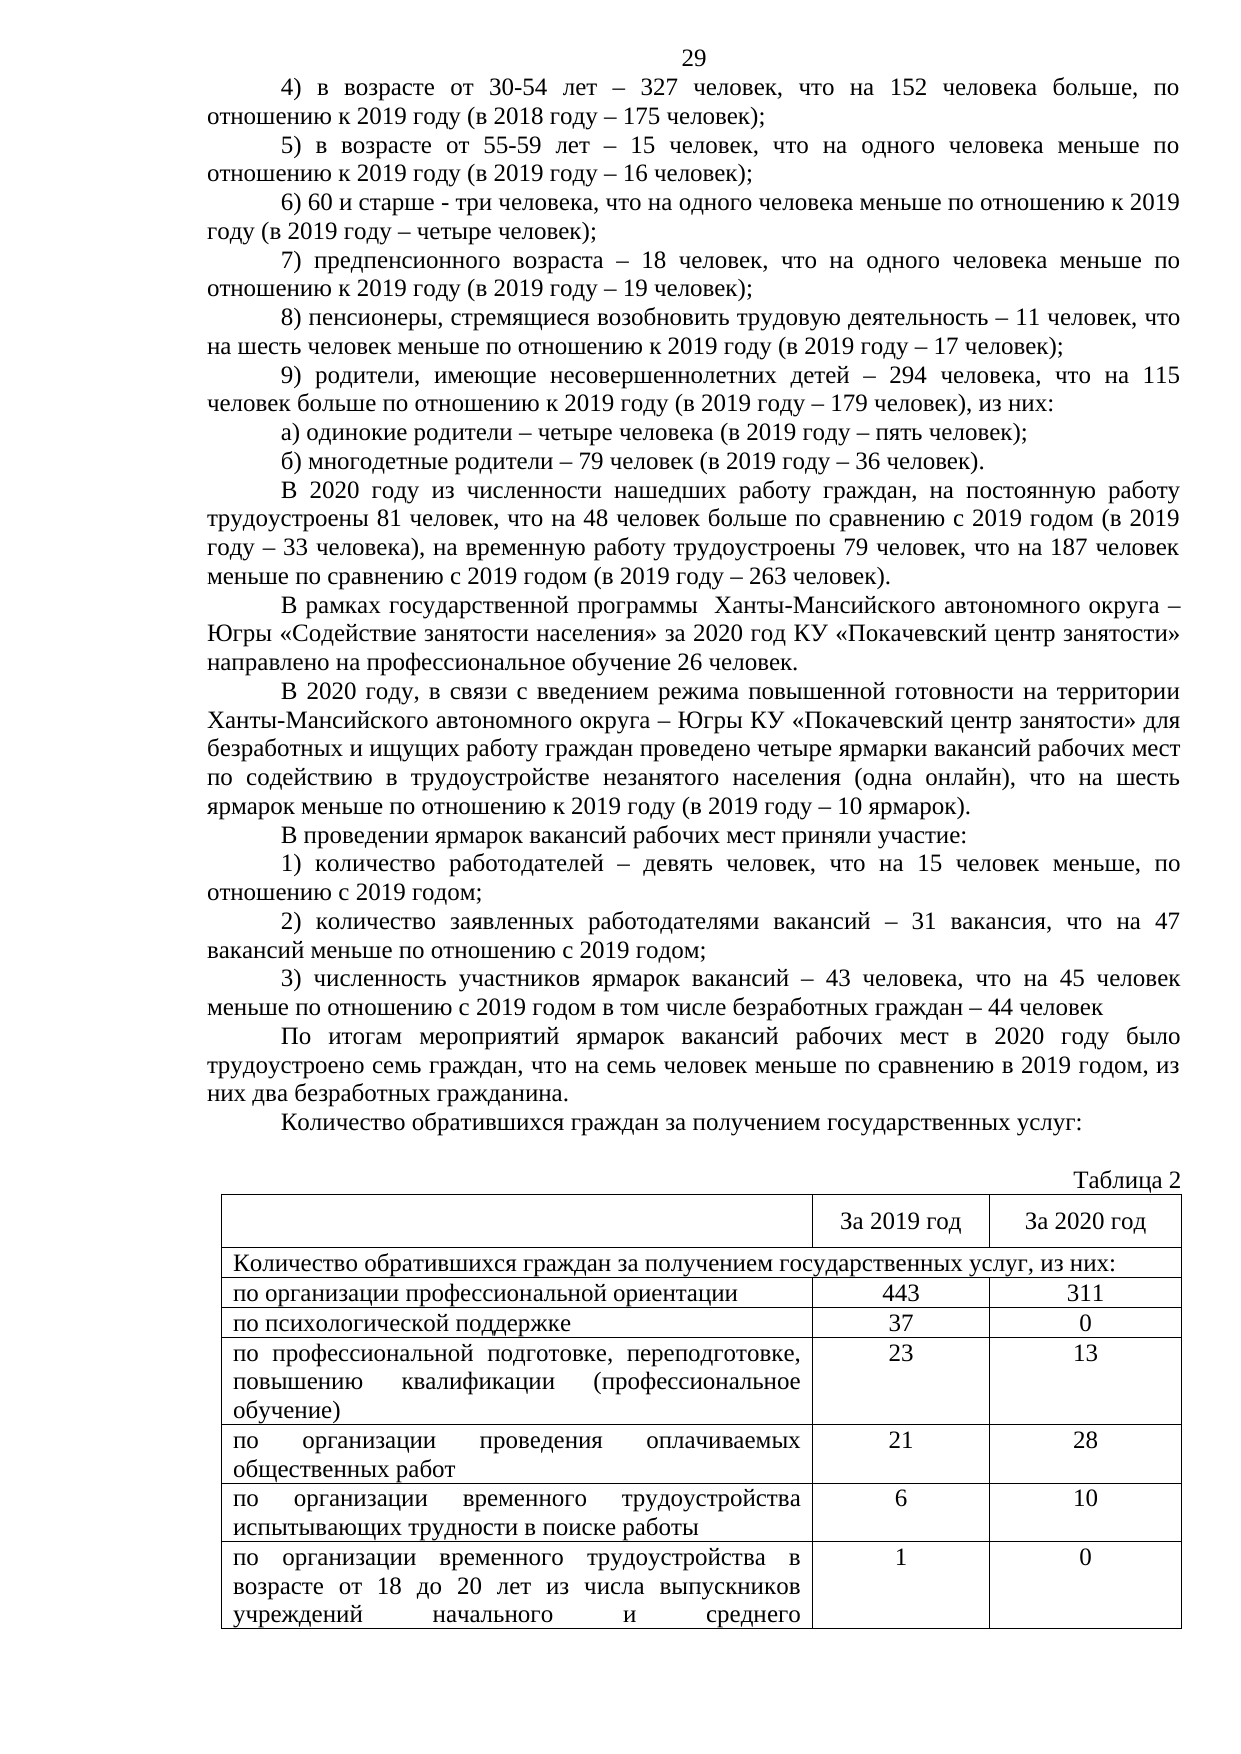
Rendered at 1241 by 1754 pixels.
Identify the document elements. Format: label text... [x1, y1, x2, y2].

text Таблица 2 [207, 1165, 1181, 1193]
table_header За 2019 год [813, 1195, 989, 1247]
text 3) численность участников ярмарок вакансий – 43 человека, что на 45 человек меньше по отношению с 2019 годом в том числе безработных граждан – 44 человек [207, 963, 1181, 1021]
table_cell по организации профессиональной ориентации [222, 1278, 812, 1307]
text 2) количество заявленных работодателями вакансий – 31 вакансия, что на 47 вакансий меньше по отношению с 2019 годом; [207, 906, 1181, 963]
table_header [222, 1195, 812, 1247]
table_cell 0 [990, 1542, 1181, 1628]
table_header За 2020 год [990, 1195, 1181, 1247]
table_cell 37 [813, 1308, 989, 1337]
table_cell 21 [813, 1425, 989, 1482]
text 5) в возрасте от 55-59 лет – 15 человек, что на одного человека меньше по отношению к 2019 году (в 2019 году – 16 человек); [207, 130, 1181, 187]
text б) многодетные родители – 79 человек (в 2019 году – 36 человек). [207, 446, 1181, 475]
table_cell 10 [990, 1484, 1181, 1541]
table_cell 311 [990, 1278, 1181, 1307]
text По итогам мероприятий ярмарок вакансий рабочих мест в 2020 году было трудоустроено семь граждан, что на семь человек меньше по сравнению в 2019 годом, из них два безработных гражданина. [207, 1021, 1181, 1107]
text 4) в возрасте от 30-54 лет – 327 человек, что на 152 человека больше, по отношению к 2019 году (в 2018 году – 175 человек); [207, 72, 1181, 130]
text В 2020 году из численности нашедших работу граждан, на постоянную работу трудоустроены 81 человек, что на 48 человек больше по сравнению с 2019 годом (в 2019 году – 33 человека), на временную работу трудоустроены 79 человек, что на 187 человек меньше по сравнению с 2019 годом (в 2019 году – 263 человек). [207, 475, 1181, 590]
table_cell по организации проведения оплачиваемых общественных работ [222, 1425, 812, 1482]
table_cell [222, 1542, 812, 1628]
text а) одинокие родители – четыре человека (в 2019 году – пять человек); [207, 417, 1181, 446]
table_cell 0 [990, 1308, 1181, 1337]
text 1) количество работодателей – девять человек, что на 15 человек меньше, по отношению с 2019 годом; [207, 848, 1181, 906]
text 9) родители, имеющие несовершеннолетних детей – 294 человека, что на 115 человек больше по отношению к 2019 году (в 2019 году – 179 человек), из них: [207, 360, 1181, 417]
table_cell по профессиональной подготовке, переподготовке, повышению квалификации (профессиональное обучение) [222, 1338, 812, 1424]
table_cell по организации временного трудоустройства испытывающих трудности в поиске работы [222, 1484, 812, 1541]
table_cell по психологической поддержке [222, 1308, 812, 1337]
text В проведении ярмарок вакансий рабочих мест приняли участие: [207, 820, 1181, 848]
text 7) предпенсионного возраста – 18 человек, что на одного человека меньше по отношению к 2019 году (в 2019 году – 19 человек); [207, 245, 1181, 302]
table_cell 1 [813, 1542, 989, 1628]
table_cell 28 [990, 1425, 1181, 1482]
text В 2020 году, в связи с введением режима повышенной готовности на территории Ханты-Мансийского автономного округа – Югры КУ «Покачевский центр занятости» для безработных и ищущих работу граждан проведено четыре ярмарки вакансий рабочих мест по содействию в трудоустройстве незанятого населения (одна онлайн), что на шесть ярмарок меньше по отношению к 2019 году (в 2019 году – 10 ярмарок). [207, 676, 1181, 820]
table_cell 23 [813, 1338, 989, 1424]
table_cell 13 [990, 1338, 1181, 1424]
text 8) пенсионеры, стремящиеся возобновить трудовую деятельность – 11 человек, что на шесть человек меньше по отношению к 2019 году (в 2019 году – 17 человек); [207, 302, 1181, 360]
table_cell Количество обратившихся граждан за получением государственных услуг, из них: [222, 1248, 1181, 1277]
table_cell 443 [813, 1278, 989, 1307]
text Количество обратившихся граждан за получением государственных услуг: [207, 1107, 1181, 1136]
text В рамках государственной программы Ханты-Мансийского автономного округа – Югры «Содействие занятости населения» за 2020 год КУ «Покачевский центр занятости» направлено на профессиональное обучение 26 человек. [207, 590, 1181, 676]
table_cell 6 [813, 1484, 989, 1541]
text 6) 60 и старше - три человека, что на одного человека меньше по отношению к 2019 году (в 2019 году – четыре человек); [207, 187, 1181, 245]
